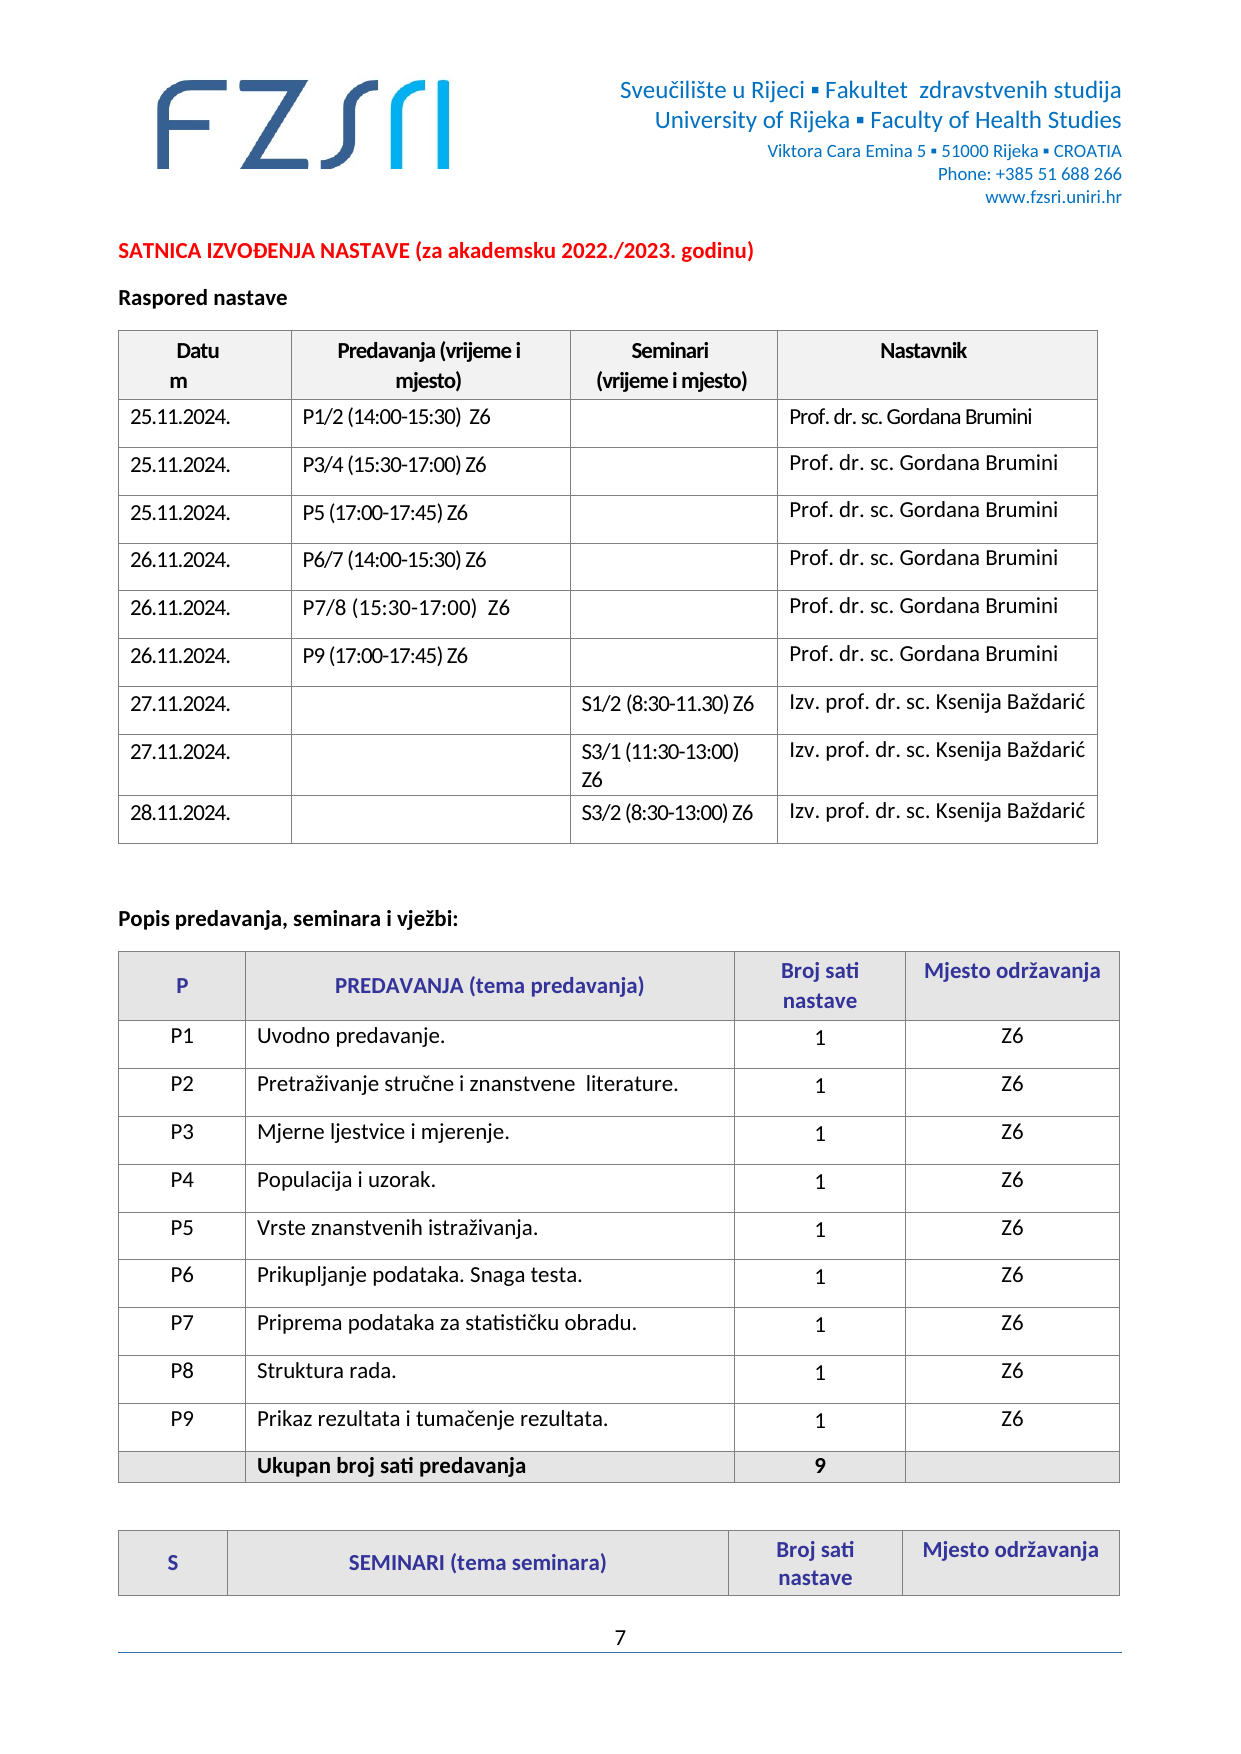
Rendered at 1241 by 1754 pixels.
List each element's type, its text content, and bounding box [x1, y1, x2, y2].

table_cell Priprema podataka za statističku obradu. [246, 1308, 734, 1355]
table_cell Struktura rada. [246, 1356, 734, 1403]
table_cell 26.11.2024. [119, 544, 291, 590]
table_cell [119, 1452, 245, 1482]
table_cell Izv. prof. dr. sc. Ksenija Baždarić [778, 735, 1097, 795]
table_cell P1/2 (14:00-15:30) Z6 [292, 400, 570, 447]
table_cell 1 [735, 1069, 905, 1116]
table_cell 26.11.2024. [119, 591, 291, 638]
table_cell Ukupan broj sati predavanja [246, 1452, 734, 1482]
table_cell Populacija i uzorak. [246, 1165, 734, 1212]
table_cell P6/7 (14:00-15:30) Z6 [292, 544, 570, 590]
table_cell [906, 1452, 1119, 1482]
table_cell Izv. prof. dr. sc. Ksenija Baždarić [778, 687, 1097, 734]
table_cell [571, 400, 777, 447]
table_cell Z6 [906, 1213, 1119, 1259]
table_cell S3/1 (11:30-13:00) Z6 [571, 735, 777, 795]
table_cell Prof. dr. sc. Gordana Brumini [778, 639, 1097, 686]
table_cell P3/4 (15:30-17:00) Z6 [292, 448, 570, 494]
table_cell 25.11.2024. [119, 496, 291, 542]
table_cell Z6 [906, 1260, 1119, 1307]
table_cell P4 [119, 1165, 245, 1212]
table_cell Z6 [906, 1356, 1119, 1403]
table_cell Uvodno predavanje. [246, 1021, 734, 1068]
table_header S [119, 1531, 227, 1595]
table_cell S3/2 (8:30-13:00) Z6 [571, 796, 777, 843]
table_cell 1 [735, 1213, 905, 1259]
table_cell Izv. prof. dr. sc. Ksenija Baždarić [778, 796, 1097, 843]
table_cell [571, 639, 777, 686]
table_cell 1 [735, 1356, 905, 1403]
table_cell Prof. dr. sc. Gordana Brumini [778, 400, 1097, 447]
table_cell [571, 496, 777, 542]
table_cell 28.11.2024. [119, 796, 291, 843]
table_header Predavanja (vrijeme i mjesto) [292, 331, 570, 399]
table_cell P5 [119, 1213, 245, 1259]
text Raspored nastave [118, 283, 1122, 311]
table_cell 1 [735, 1260, 905, 1307]
table_header Mjesto održavanja [906, 952, 1119, 1020]
table_cell 26.11.2024. [119, 639, 291, 686]
table_cell P7 [119, 1308, 245, 1355]
table_cell [292, 735, 570, 795]
table_cell 1 [735, 1021, 905, 1068]
table_cell Z6 [906, 1404, 1119, 1451]
table_cell 27.11.2024. [119, 687, 291, 734]
table_cell Pretraživanje stručne i znanstvene literature. [246, 1069, 734, 1116]
table_cell 25.11.2024. [119, 448, 291, 494]
table_header Broj sati nastave [735, 952, 905, 1020]
table_cell P8 [119, 1356, 245, 1403]
table_header Seminari (vrijeme i mjesto) [571, 331, 777, 399]
table_cell [571, 448, 777, 494]
table_cell P7/8 (15:30-17:00) Z6 [292, 591, 570, 638]
table_cell P9 (17:00-17:45) Z6 [292, 639, 570, 686]
table_cell 1 [735, 1404, 905, 1451]
table_cell Z6 [906, 1165, 1119, 1212]
table_cell Z6 [906, 1308, 1119, 1355]
table_cell [292, 796, 570, 843]
table_cell [571, 544, 777, 590]
table_cell [571, 591, 777, 638]
table_cell 1 [735, 1117, 905, 1164]
table_cell Z6 [906, 1117, 1119, 1164]
table_cell Prof. dr. sc. Gordana Brumini [778, 544, 1097, 590]
table_cell Prof. dr. sc. Gordana Brumini [778, 448, 1097, 494]
table_cell P6 [119, 1260, 245, 1307]
table_cell 1 [735, 1308, 905, 1355]
table_cell Prikupljanje podataka. Snaga testa. [246, 1260, 734, 1307]
table_cell Z6 [906, 1069, 1119, 1116]
table_header Nastavnik [778, 331, 1097, 399]
table_header PREDAVANJA (tema predavanja) [246, 952, 734, 1020]
text SATNICA IZVOĐENJA NASTAVE (za akademsku 2022./2023. godinu) [118, 236, 1122, 264]
table_cell Prof. dr. sc. Gordana Brumini [778, 496, 1097, 542]
table_cell 1 [735, 1165, 905, 1212]
table_cell P3 [119, 1117, 245, 1164]
picture [153, 75, 457, 173]
table_header Mjesto održavanja [903, 1531, 1119, 1595]
table_cell 25.11.2024. [119, 400, 291, 447]
table_cell Mjerne ljestvice i mjerenje. [246, 1117, 734, 1164]
table_cell Z6 [906, 1021, 1119, 1068]
table_cell Vrste znanstvenih istraživanja. [246, 1213, 734, 1259]
table_cell [292, 687, 570, 734]
table_cell P2 [119, 1069, 245, 1116]
table_cell Prikaz rezultata i tumačenje rezultata. [246, 1404, 734, 1451]
table_header Datum [119, 331, 291, 399]
table_header SEMINARI (tema seminara) [228, 1531, 728, 1595]
table_cell 27.11.2024. [119, 735, 291, 795]
table_cell P9 [119, 1404, 245, 1451]
table_cell Prof. dr. sc. Gordana Brumini [778, 591, 1097, 638]
table_header Broj sati nastave [729, 1531, 902, 1595]
table_cell P5 (17:00-17:45) Z6 [292, 496, 570, 542]
table_cell P1 [119, 1021, 245, 1068]
table_cell S1/2 (8:30-11.30) Z6 [571, 687, 777, 734]
table_header P [119, 952, 245, 1020]
text Popis predavanja, seminara i vježbi: [118, 904, 1122, 932]
table_cell 9 [735, 1452, 905, 1482]
